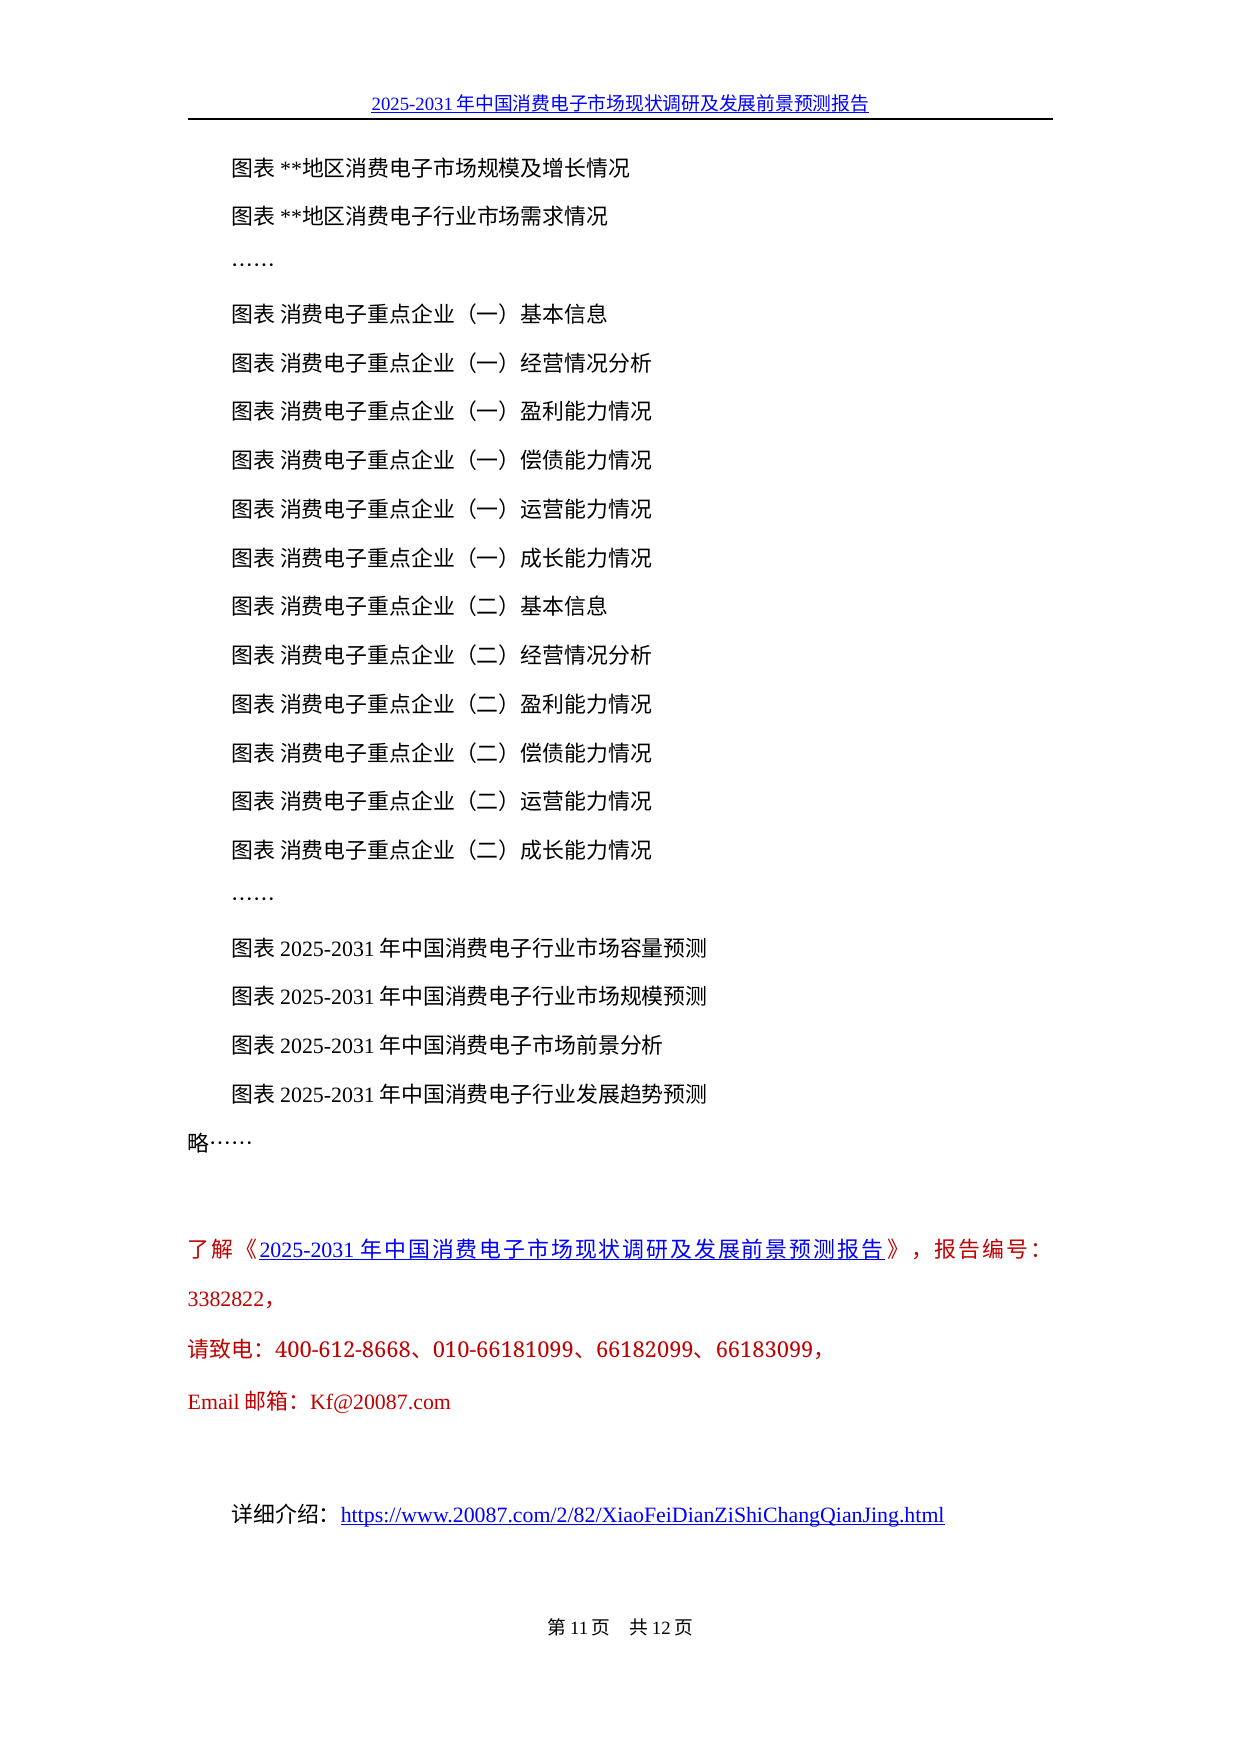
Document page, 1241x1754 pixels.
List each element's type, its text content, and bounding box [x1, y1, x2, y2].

text Email邮箱：Kf@20087.com [187, 1383, 1053, 1416]
text 了解《2025-2031年中国消费电子市场现状调研及发展前景预测报告》，报告编号：3382822， [187, 1232, 1053, 1313]
text 请致电：400-612-8668、010-66181099、66182099、66183099， [187, 1332, 1053, 1364]
text 详细介绍：https://www.20087.com/2/82/XiaoFeiDianZiShiChangQianJing.html [187, 1496, 1053, 1529]
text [187, 150, 1053, 1158]
